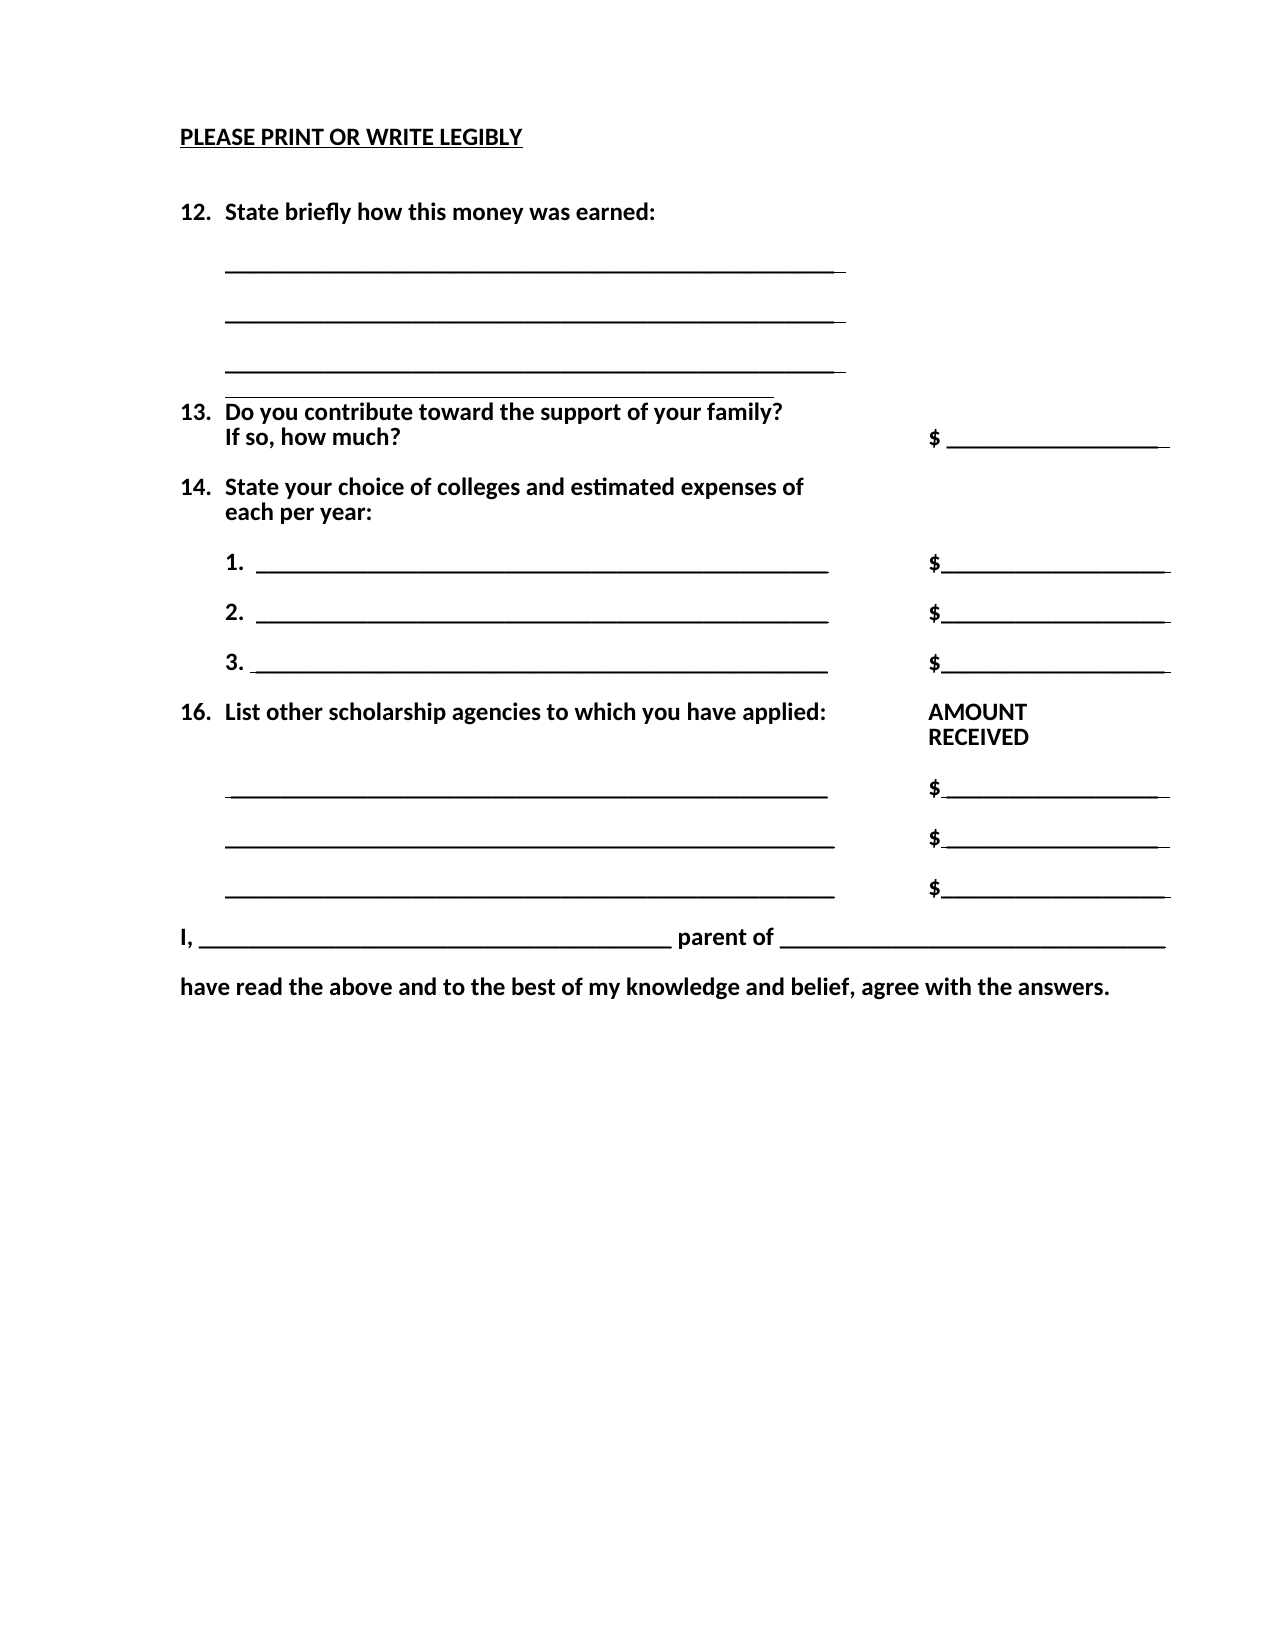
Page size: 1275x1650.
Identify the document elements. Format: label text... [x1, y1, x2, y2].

text _________________________________________________ [180, 350, 1172, 375]
text have read the above and to the best of my knowledge and belief, agree with the answers. [180, 975, 1172, 1000]
text 2. ______________________________________________ $__________________ [180, 600, 1172, 625]
text _________________________________________________ $__________________ [180, 875, 1172, 900]
text 12. State briefly how this money was earned: [180, 200, 1172, 225]
text _________________________________________________ $ _________________ [180, 825, 1172, 850]
text 14. State your choice of colleges and estimated expenses of [180, 475, 1172, 500]
text 3. ______________________________________________ $__________________ [180, 650, 1172, 675]
text RECEIVED [180, 725, 1172, 750]
text _________________________________________________ [180, 300, 1172, 325]
text 1. ______________________________________________ $__________________ [180, 550, 1172, 575]
text _________________________________________________ [180, 250, 1172, 275]
text ________________________________________________ $ _________________ [180, 775, 1172, 800]
text 16. List other scholarship agencies to which you have applied: AMOUNT [180, 700, 1172, 725]
text I, ______________________________________ parent of _______________________________ [180, 925, 1172, 950]
text PLEASE PRINT OR WRITE LEGIBLY [180, 125, 1172, 150]
text If so, how much? $ _________________ [180, 425, 1172, 450]
text each per year: [180, 500, 1172, 525]
text 13. Do you contribute toward the support of your family? [180, 400, 1172, 425]
